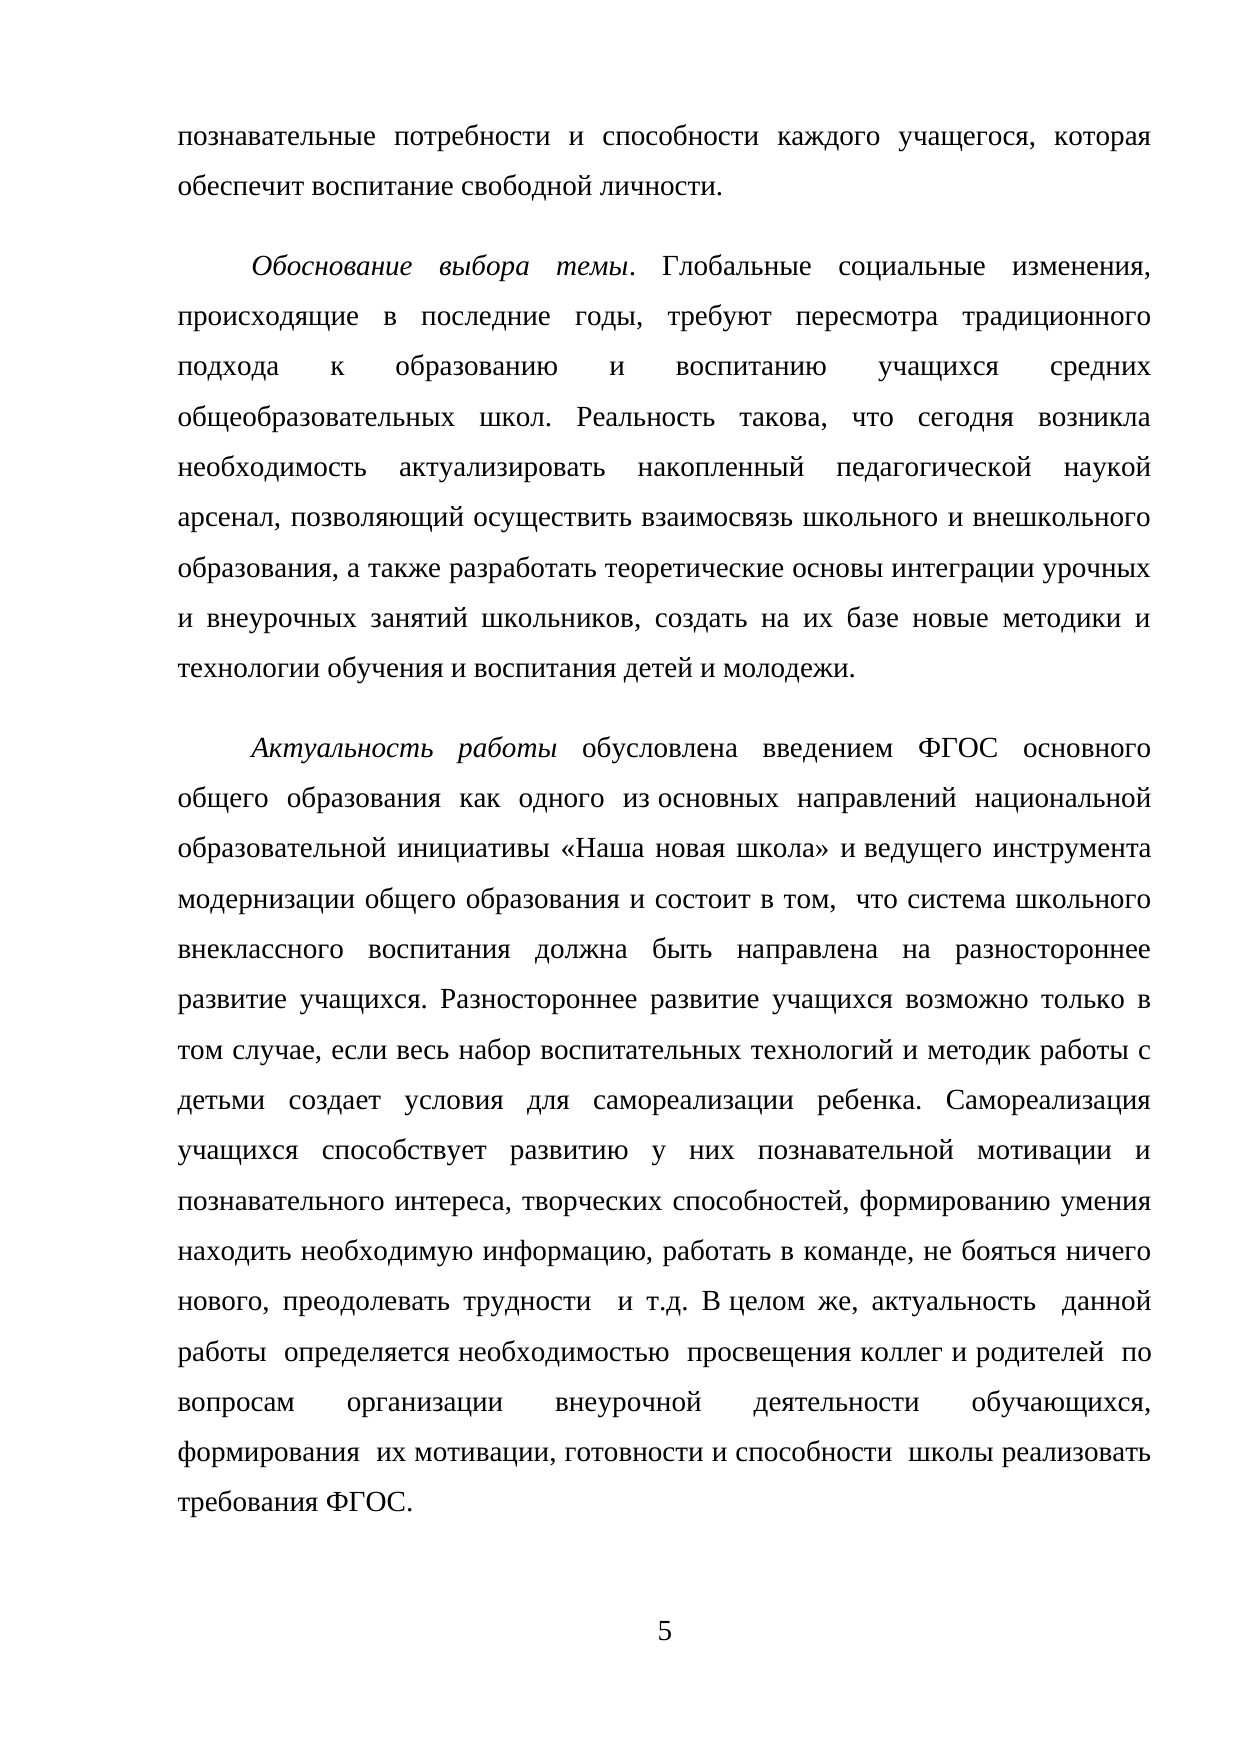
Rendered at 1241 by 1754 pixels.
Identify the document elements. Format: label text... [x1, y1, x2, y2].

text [177, 118, 1152, 202]
text Обоснование выбора темы. Глобальные социальные изменения, происходящие в последние годы, требуют пересмотра традиционного подхода к образованию и воспитанию учащихся средних общеобразовательных школ. Реальность такова, что сегодня возникла необходимость актуализировать накопленный педагогической наукой арсенал, позволяющий осуществить взаимосвязь школьного и внешкольного образования, а также разработать теоретические основы интеграции урочных и внеурочных занятий школьников, создать на их базе новые методики и технологии обучения и воспитания детей и молодежи. [177, 248, 1152, 684]
text Актуальность работы обусловлена введением ФГОС основного общего образования как одного из основных направлений национальной образовательной инициативы «Наша новая школа» и ведущего инструмента модернизации общего образования и состоит в том, что система школьного внеклассного воспитания должна быть направлена на разностороннее развитие учащихся. Разностороннее развитие учащихся возможно только в том случае, если весь набор воспитательных технологий и методик работы с детьми создает условия для самореализации ребенка. Самореализация учащихся способствует развитию у них познавательной мотивации и познавательного интереса, творческих способностей, формированию умения находить необходимую информацию, работать в команде, не бояться ничего нового, преодолевать трудности и т.д. В целом же, актуальность данной работы определяется необходимостью просвещения коллег и родителей по вопросам организации внеурочной деятельности обучающихся, формирования их мотивации, готовности и способности школы реализовать требования ФГОС. [177, 730, 1152, 1518]
